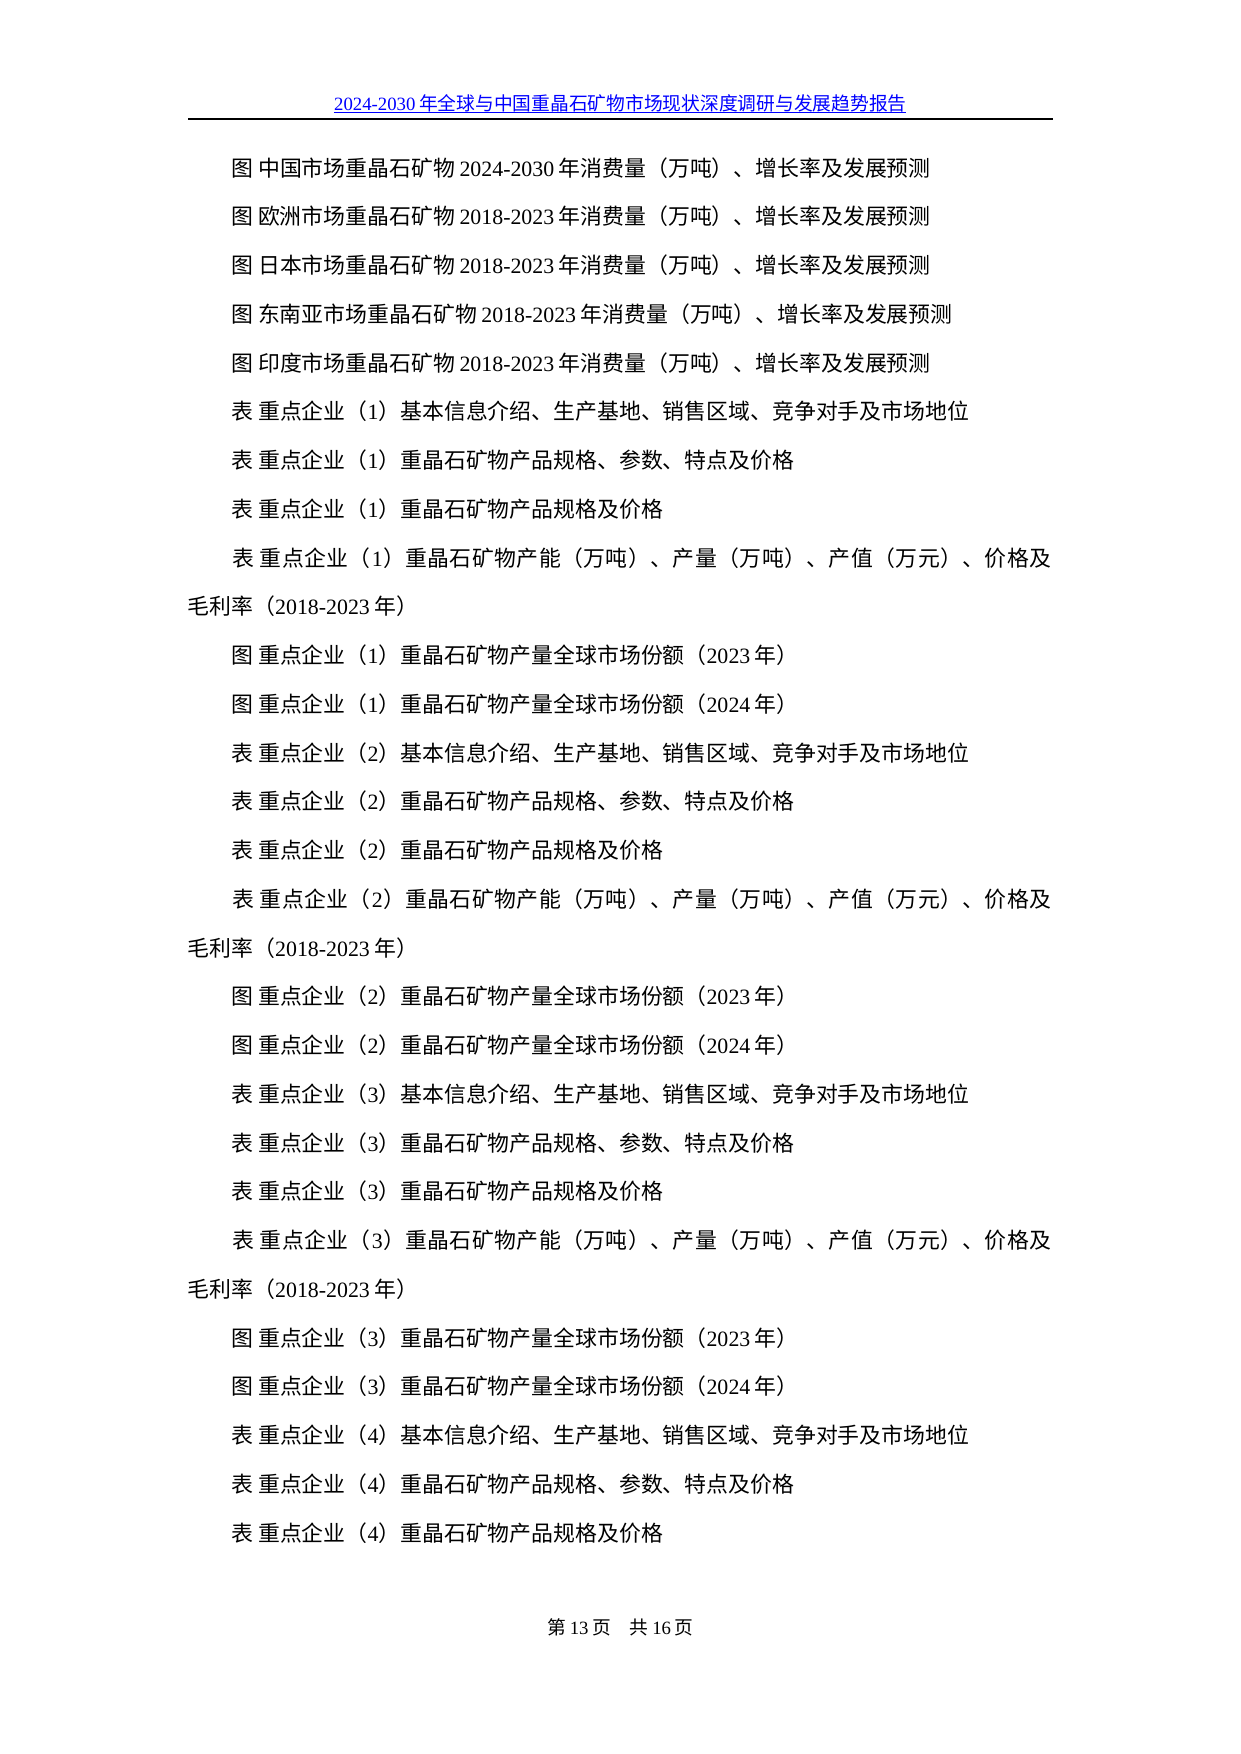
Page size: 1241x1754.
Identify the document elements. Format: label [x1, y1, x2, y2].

text [187, 150, 1053, 1548]
